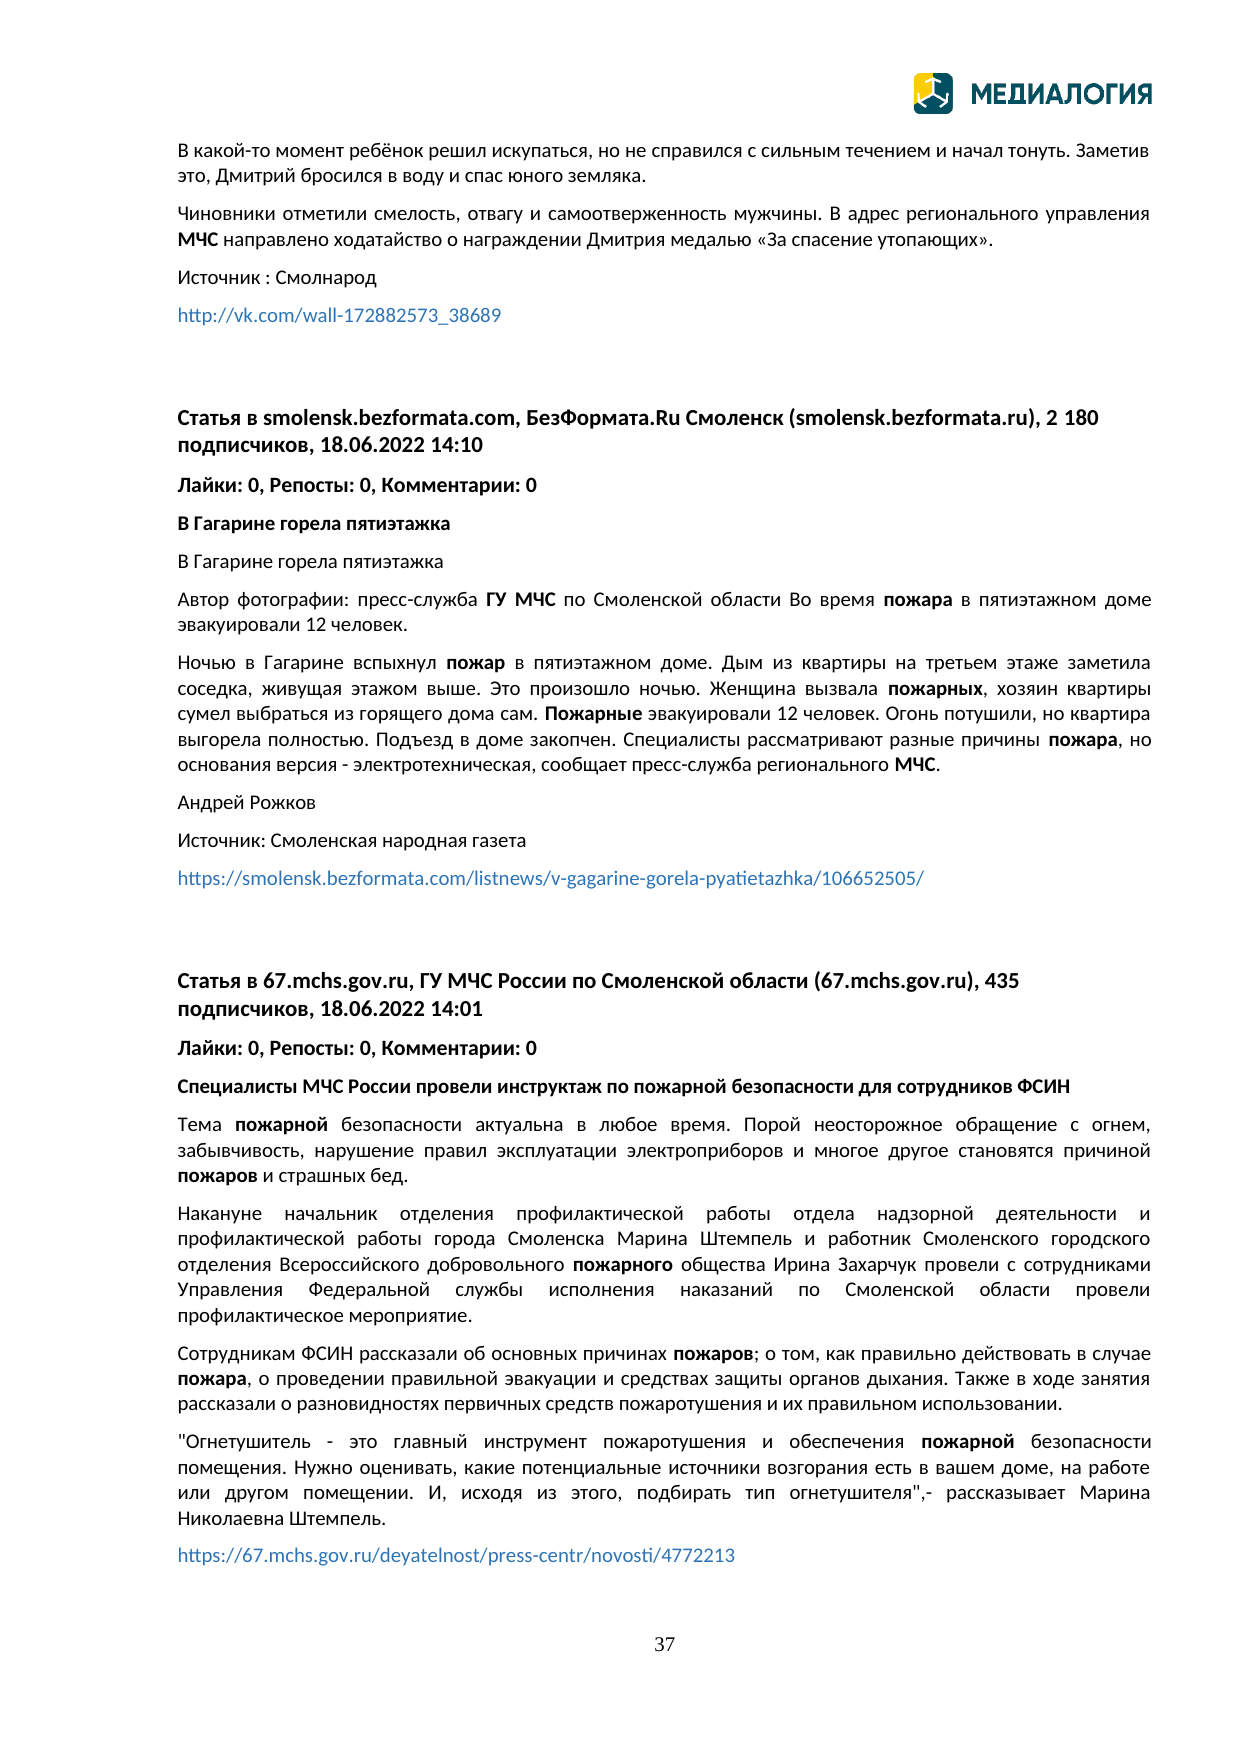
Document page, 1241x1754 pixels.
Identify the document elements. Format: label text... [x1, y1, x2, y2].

text http://vk.com/wall-172882573_38689 [177, 302, 1152, 327]
text Лайки: 0, Репосты: 0, Комментарии: 0 [177, 1034, 1152, 1061]
text https://smolensk.bezformata.com/listnews/v-gagarine-gorela-pyatietazhka/106652505/ [177, 865, 1152, 890]
text Чиновники отметили смелость, отвагу и самоотверженность мужчины. В адрес регионального управления МЧС направлено ходатайство о награждении Дмитрия медалью «За спасение утопающих». [177, 201, 1152, 251]
text https://67.mchs.gov.ru/deyatelnost/press-centr/novosti/4772213 [177, 1543, 1152, 1568]
text "Огнетушитель - это главный инструмент пожаротушения и обеспечения пожарной безопасности помещения. Нужно оценивать, какие потенциальные источники возгорания есть в вашем доме, на работе или другом помещении. И, исходя из этого, подбирать тип огнетушителя",- рассказывает Марина Николаевна Штемпель. [177, 1428, 1152, 1530]
text В какой-то момент ребёнок решил искупаться, но не справился с сильным течением и начал тонуть. Заметив это, Дмитрий бросился в воду и спас юного земляка. [177, 137, 1152, 188]
text Автор фотографии: пресс-служба ГУ МЧС по Смоленской области Во время пожара в пятиэтажном доме эвакуировали 12 человек. [177, 586, 1152, 637]
text Специалисты МЧС России провели инструктаж по пожарной безопасности для сотрудников ФСИН [177, 1073, 1152, 1099]
text Ночью в Гагарине вспыхнул пожар в пятиэтажном доме. Дым из квартиры на третьем этаже заметила соседка, живущая этажом выше. Это произошло ночью. Женщина вызвала пожарных, хозяин квартиры сумел выбраться из горящего дома сам. Пожарные эвакуировали 12 человек. Огонь потушили, но квартира выгорела полностью. Подъезд в доме закопчен. Специалисты рассматривают разные причины пожара, но основания версия - электротехническая, сообщает пресс-служба регионального МЧС. [177, 649, 1152, 777]
text Сотрудникам ФСИН рассказали об основных причинах пожаров; о том, как правильно действовать в случае пожара, о проведении правильной эвакуации и средствах защиты органов дыхания. Также в ходе занятия рассказали о разновидностях первичных средств пожаротушения и их правильном использовании. [177, 1340, 1152, 1416]
text Источник : Смолнарод [177, 264, 1152, 289]
text Андрей Рожков [177, 789, 1152, 814]
text Накануне начальник отделения профилактической работы отдела надзорной деятельности и профилактической работы города Смоленска Марина Штемпель и работник Смоленского городского отделения Всероссийского добровольного пожарного общества Ирина Захарчук провели с сотрудниками Управления Федеральной службы исполнения наказаний по Смоленской области провели профилактическое мероприятие. [177, 1200, 1152, 1327]
text Статья в smolensk.bezformata.com, БезФормата.Ru Смоленск (smolensk.bezformata.ru), 2 180 подписчиков, 18.06.2022 14:10 [177, 403, 1152, 459]
text В Гагарине горела пятиэтажка [177, 548, 1152, 574]
text Лайки: 0, Репосты: 0, Комментарии: 0 [177, 471, 1152, 498]
text Тема пожарной безопасности актуальна в любое время. Порой неосторожное обращение с огнем, забывчивость, нарушение правил эксплуатации электроприборов и многое другое становятся причиной пожаров и страшных бед. [177, 1111, 1152, 1188]
text В Гагарине горела пятиэтажка [177, 510, 1152, 536]
text Статья в 67.mchs.gov.ru, ГУ МЧС России по Смоленской области (67.mchs.gov.ru), 435 подписчиков, 18.06.2022 14:01 [177, 966, 1152, 1022]
text Источник: Смоленская народная газета [177, 827, 1152, 852]
picture [913, 73, 1152, 114]
